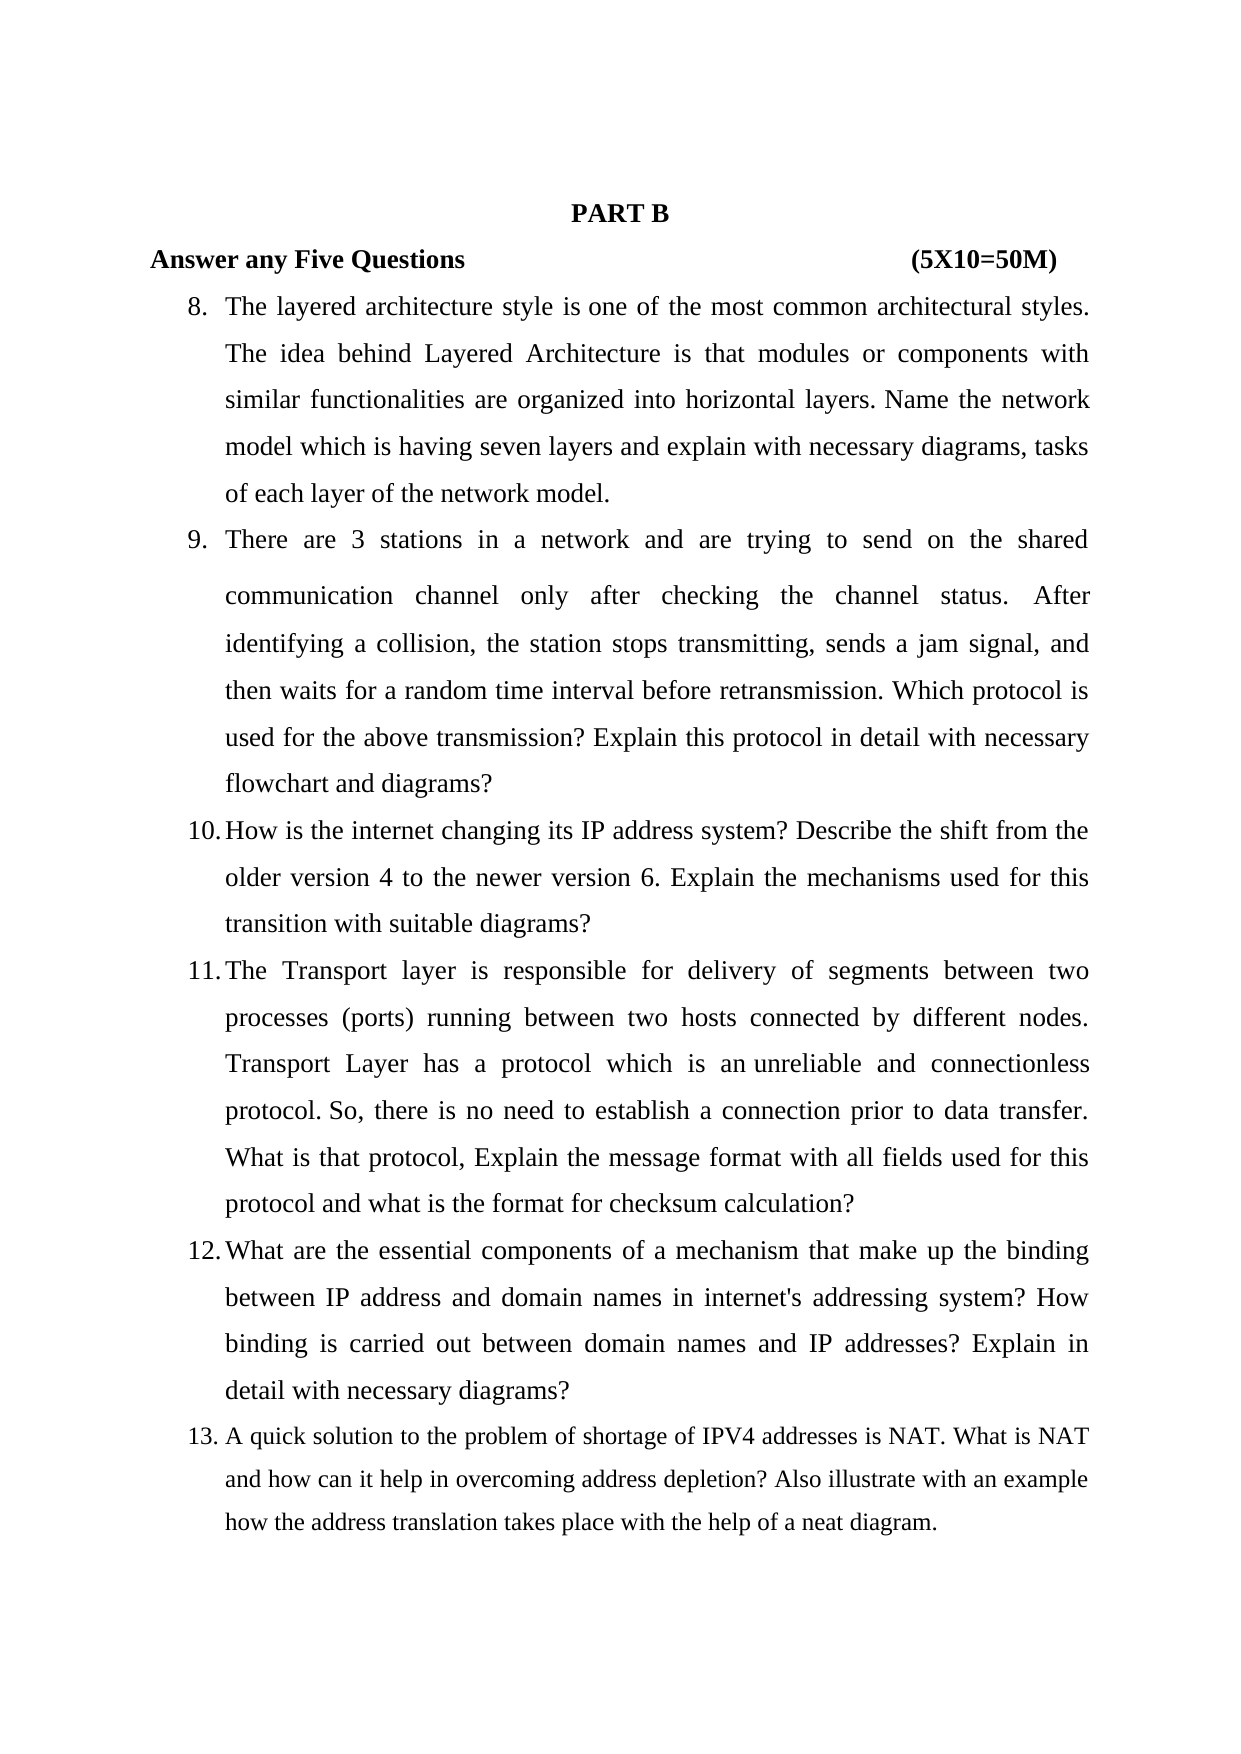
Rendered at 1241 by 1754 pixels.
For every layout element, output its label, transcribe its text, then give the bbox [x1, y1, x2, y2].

list How is the internet changing its IP address system? Describe the shift from the older version 4 to the newer version 6. Explain the mechanisms used for this transition with suitable diagrams? [187, 814, 1090, 939]
text PART B [150, 197, 1090, 228]
text Answer any Five Questions (5X10=50M) [150, 243, 1090, 274]
list There are 3 stations in a network and are trying to send on the shared communication channel only after checking the channel status. After identifying a collision, the station stops transmitting, sends a jam signal, and then waits for a random time interval before retransmission. Which protocol is used for the above transmission? Explain this protocol in detail with necessary flowchart and diagrams? [187, 523, 1090, 799]
list The Transport layer is responsible for delivery of segments between two processes (ports) running between two hosts connected by different nodes. Transport Layer has a protocol which is an unreliable and connectionless protocol. So, there is no need to establish a connection prior to data transfer. What is that protocol, Explain the message format with all fields used for this protocol and what is the format for checksum calculation? [187, 954, 1090, 1219]
list The layered architecture style is one of the most common architectural styles. The idea behind Layered Architecture is that modules or components with similar functionalities are organized into horizontal layers. Name the network model which is having seven layers and explain with necessary diagrams, tasks of each layer of the network model. [187, 290, 1090, 508]
list A quick solution to the problem of shortage of IPV4 addresses is NAT. What is NAT and how can it help in overcoming address depletion? Also illustrate with an example how the address translation takes place with the help of a neat diagram. [187, 1421, 1090, 1536]
